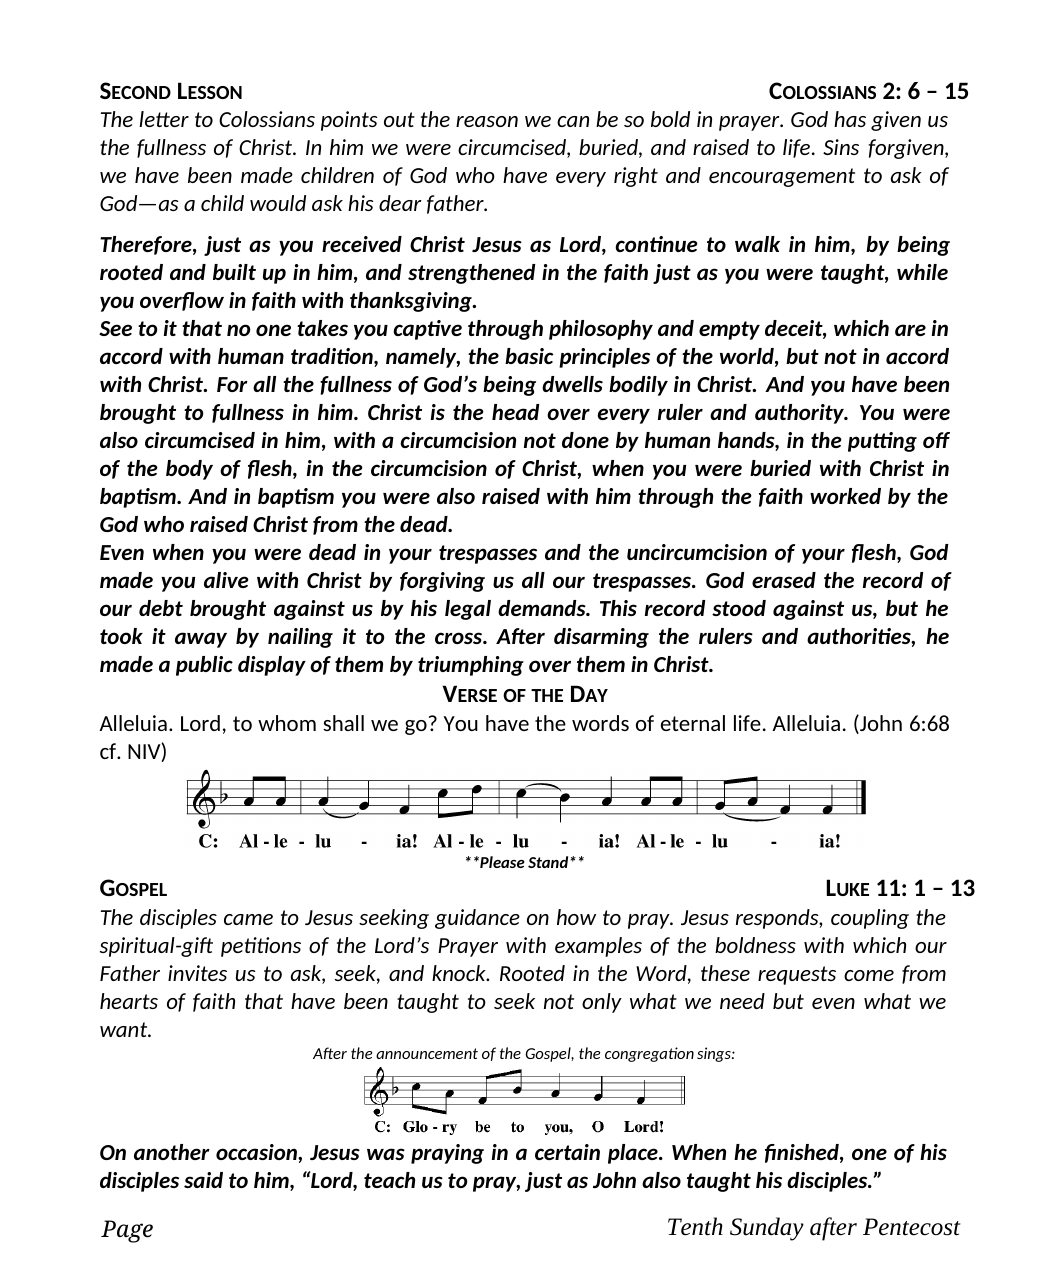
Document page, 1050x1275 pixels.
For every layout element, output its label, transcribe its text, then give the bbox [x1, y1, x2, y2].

text Second Lesson Colossians 2: 6 – 15 [99, 75, 952, 106]
picture [361, 1063, 689, 1139]
text The letter to Colossians points out the reason we can be so bold in prayer. God has given us the fullness of Christ. In him we were circumcised, buried, and raised to life. Sins forgiven, we have been made children of God who have every right and encouragement to ask of God—as a child would ask his dear father. [99, 106, 952, 218]
text Alleluia. Lord, to whom shall we go? You have the words of eternal life. Alleluia. (John 6:68 cf. NIV) [99, 709, 952, 765]
text See to it that no one takes you captive through philosophy and empty deceit, which are in accord with human tradition, namely, the basic principles of the world, but not in accord with Christ. For all the fullness of God’s being dwells bodily in Christ. And you have been brought to fullness in him. Christ is the head over every ruler and authority. You were also circumcised in him, with a circumcision not done by human hands, in the putting off of the body of flesh, in the circumcision of Christ, when you were buried with Christ in baptism. And in baptism you were also raised with him through the faith worked by the God who raised Christ from the dead. [454, 314, 952, 538]
text Verse of the Day [99, 678, 951, 709]
text Even when you were dead in your trespasses and the uncircumcision of your flesh, God made you alive with Christ by forgiving us all our trespasses. God erased the record of our debt brought against us by his legal demands. This record stood against us, but he took it away by nailing it to the cross. After disarming the rulers and authorities, he made a public display of them by triumphing over them in Christ. [715, 538, 952, 678]
text The disciples came to Jesus seeking guidance on how to pray. Jesus responds, coupling the spiritual-gift petitions of the Lord’s Prayer with examples of the boldness with which our Father invites us to ask, seek, and knock. Rooted in the Word, these requests come from hearts of faith that have been taught to seek not only what we need but even what we want. [99, 903, 951, 1043]
text **Please Stand** [90, 852, 960, 872]
text Therefore, just as you received Christ Jesus as Lord, continue to walk in him, by being rooted and built up in him, and strengthened in the faith just as you were taught, while you overflow in faith with thanksgiving. [478, 230, 952, 314]
text After the announcement of the Gospel, the congregation sings: [99, 1043, 951, 1063]
picture [181, 765, 871, 852]
text Gospel Luke 11: 1 – 13 [99, 872, 951, 903]
text On another occasion, Jesus was praying in a certain place. When he finished, one of his disciples said to him, “Lord, teach us to pray, just as John also taught his disciples.” [99, 1138, 951, 1194]
